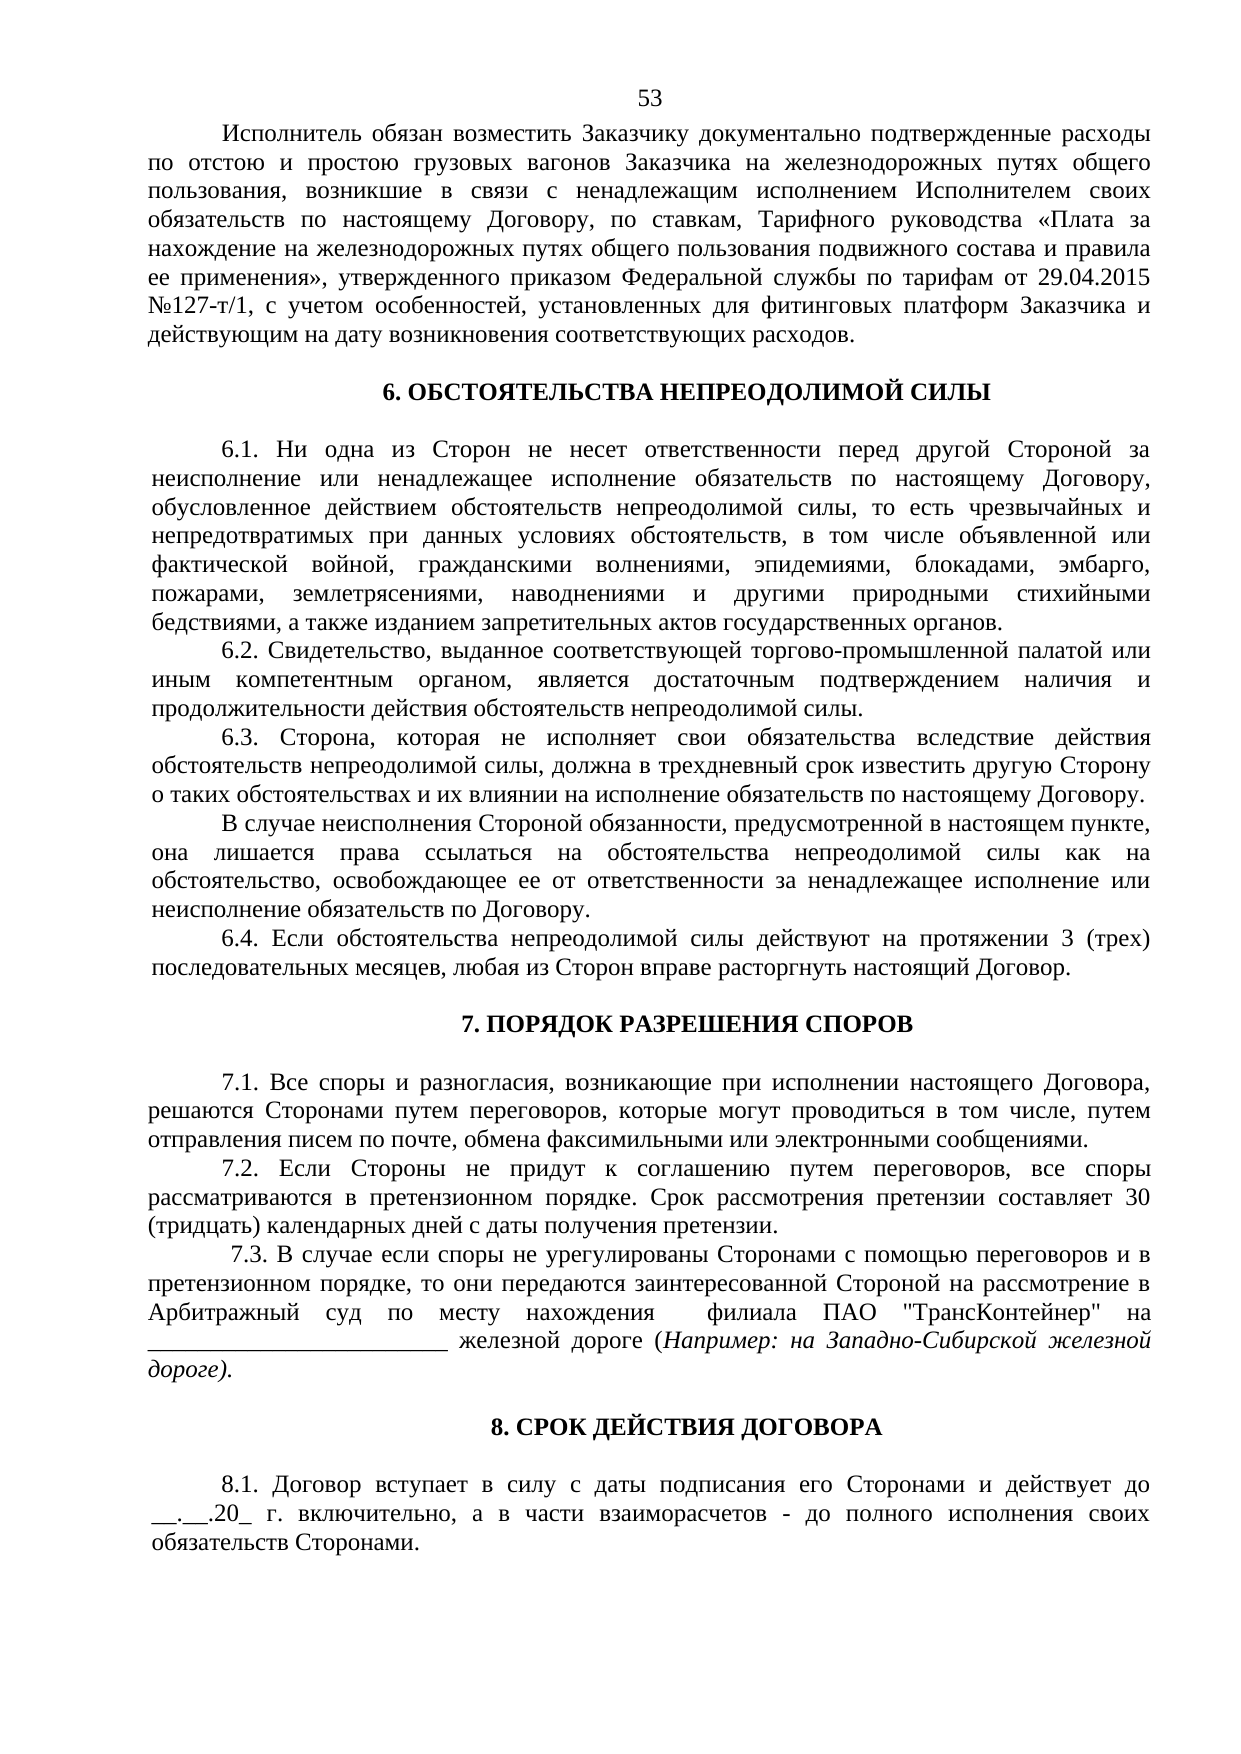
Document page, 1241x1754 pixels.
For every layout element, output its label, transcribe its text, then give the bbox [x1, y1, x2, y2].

text 7.3. В случае если споры не урегулированы Сторонами с помощью переговоров и в претензионном порядке, то они передаются заинтересованной Стороной на рассмотрение в Арбитражный суд по месту нахождения филиала ПАО "ТрансКонтейнер" на ________________________ железной дороге (Например: на Западно-Сибирской железной дороге). [148, 1239, 1152, 1383]
text 6.3. Сторона, которая не исполняет свои обязательства вследствие действия обстоятельств непреодолимой силы, должна в трехдневный срок известить другую Сторону о таких обстоятельствах и их влиянии на исполнение обязательств по настоящему Договору. [151, 722, 1152, 808]
text Исполнитель обязан возместить Заказчику документально подтвержденные расходы по отстою и простою грузовых вагонов Заказчика на железнодорожных путях общего пользования, возникшие в связи с ненадлежащим исполнением Исполнителем своих обязательств по настоящему Договору, по ставкам, Тарифного руководства «Плата за нахождение на железнодорожных путях общего пользования подвижного состава и правила ее применения», утвержденного приказом Федеральной службы по тарифам от 29.04.2015 №127-т/1, с учетом особенностей, установленных для фитинговых платформ Заказчика и действующим на дату возникновения соответствующих расходов. [148, 118, 1152, 348]
text 7.1. Все споры и разногласия, возникающие при исполнении настоящего Договора, решаются Сторонами путем переговоров, которые могут проводиться в том числе, путем отправления писем по почте, обмена факсимильными или электронными сообщениями. [148, 1067, 1152, 1153]
text 7. ПОРЯДОК РАЗРЕШЕНИЯ СПОРОВ [148, 1009, 1152, 1038]
text 6. ОБСТОЯТЕЛЬСТВА НЕПРЕОДОЛИМОЙ СИЛЫ [148, 377, 1152, 406]
text 8.1. Договор вступает в силу с даты подписания его Сторонами и действует до __.__.20_ г. включительно, а в части взаиморасчетов - до полного исполнения своих обязательств Сторонами. [151, 1469, 1152, 1556]
text 6.2. Свидетельство, выданное соответствующей торгово-промышленной палатой или иным компетентным органом, является достаточным подтверждением наличия и продолжительности действия обстоятельств непреодолимой силы. [151, 636, 1152, 722]
text В случае неисполнения Стороной обязанности, предусмотренной в настоящем пункте, она лишается права ссылаться на обстоятельства непреодолимой силы как на обстоятельство, освобождающее ее от ответственности за ненадлежащее исполнение или неисполнение обязательств по Договору. [151, 808, 1152, 923]
text 6.4. Если обстоятельства непреодолимой силы действуют на протяжении 3 (трех) последовательных месяцев, любая из Сторон вправе расторгнуть настоящий Договор. [151, 923, 1152, 981]
text 8. СРОК ДЕЙСТВИЯ ДОГОВОРА [148, 1412, 1152, 1441]
text 7.2. Если Стороны не придут к соглашению путем переговоров, все споры рассматриваются в претензионном порядке. Срок рассмотрения претензии составляет 30 (тридцать) календарных дней с даты получения претензии. [148, 1153, 1152, 1239]
text 6.1. Ни одна из Сторон не несет ответственности перед другой Стороной за неисполнение или ненадлежащее исполнение обязательств по настоящему Договору, обусловленное действием обстоятельств непреодолимой силы, то есть чрезвычайных и непредотвратимых при данных условиях обстоятельств, в том числе объявленной или фактической войной, гражданскими волнениями, эпидемиями, блокадами, эмбарго, пожарами, землетрясениями, наводнениями и другими природными стихийными бедствиями, а также изданием запретительных актов государственных органов. [151, 434, 1152, 636]
